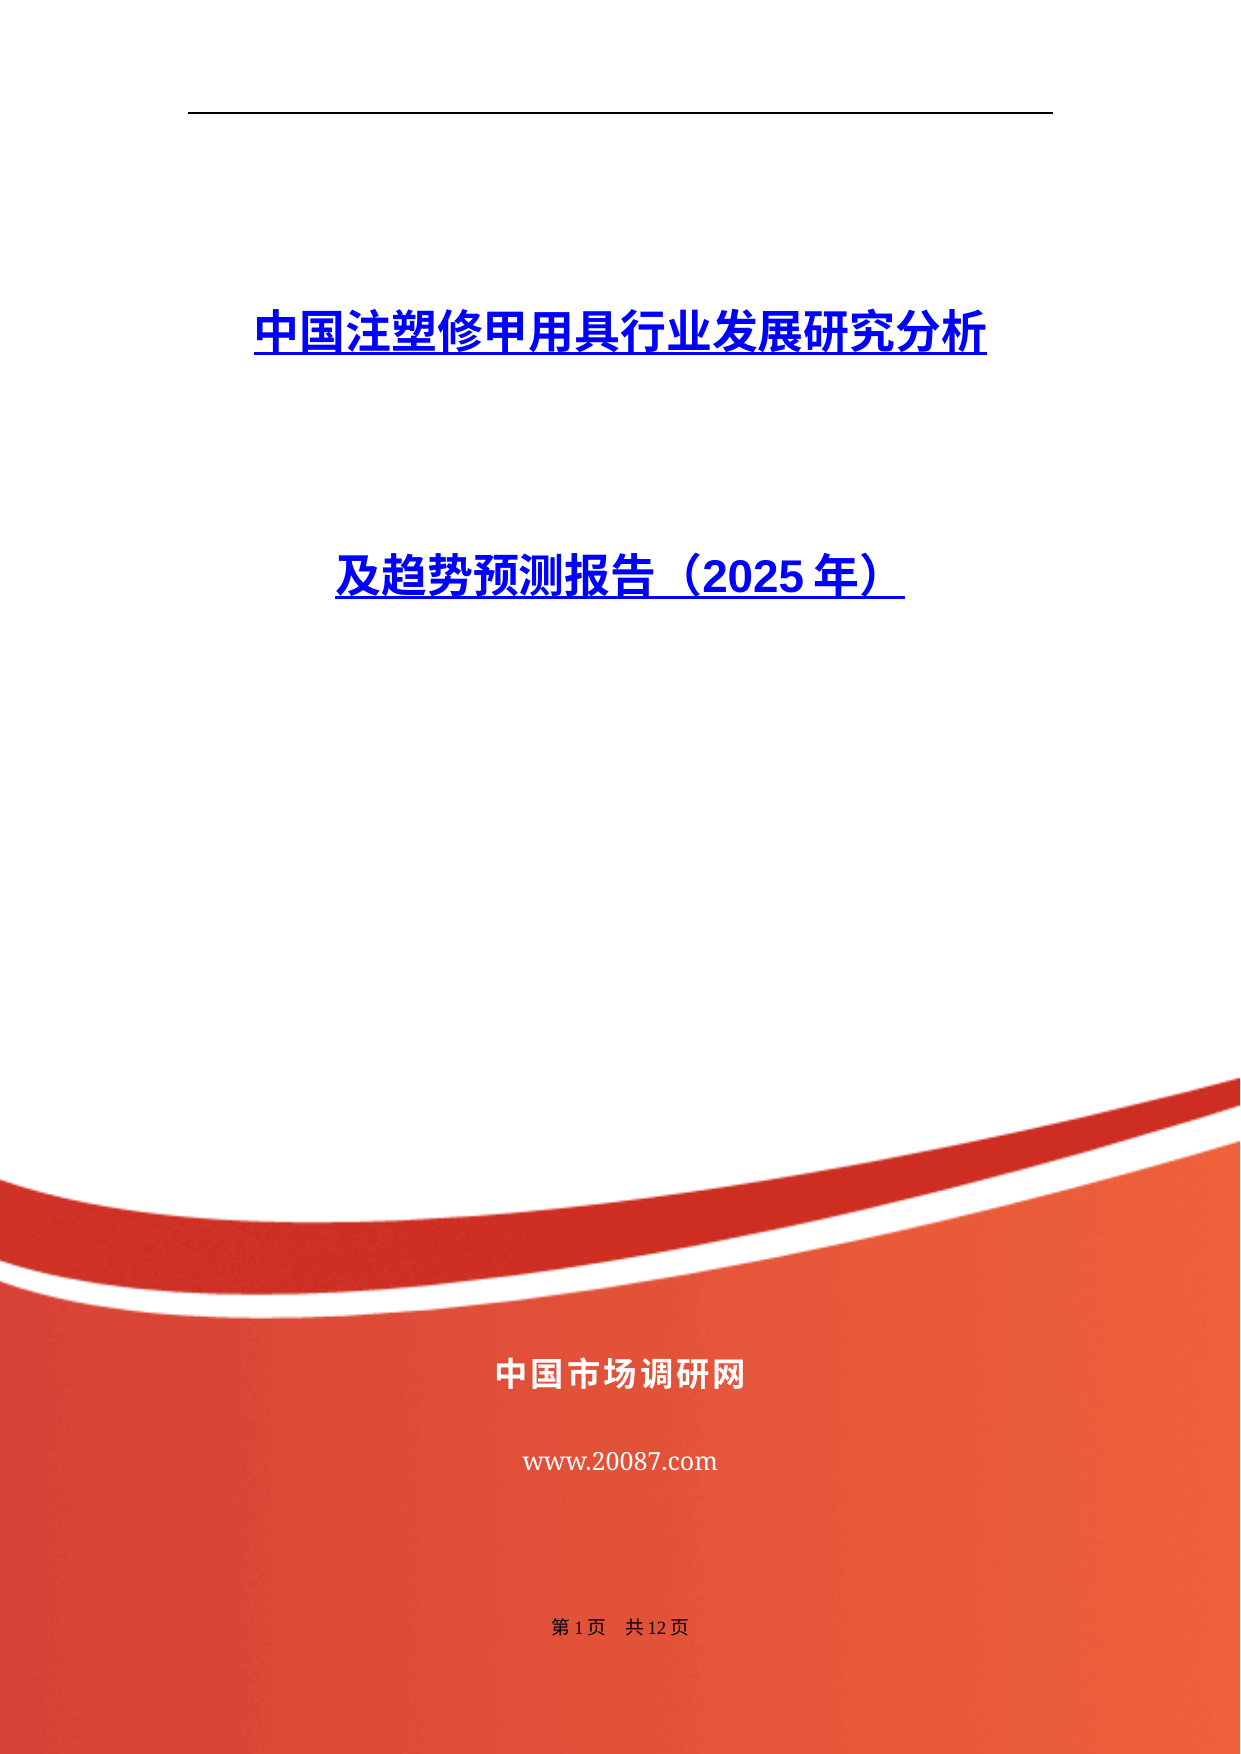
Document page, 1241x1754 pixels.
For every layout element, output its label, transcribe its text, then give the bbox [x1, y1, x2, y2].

picture [0, 1006, 1241, 1754]
text www.20087.com [187, 1428, 1053, 1493]
subtitle 中国市场调研网 [187, 1339, 1053, 1404]
table_header 中国注塑修甲用具行业发展研究分析及趋势预测报告（2025年） [188, 207, 1053, 773]
